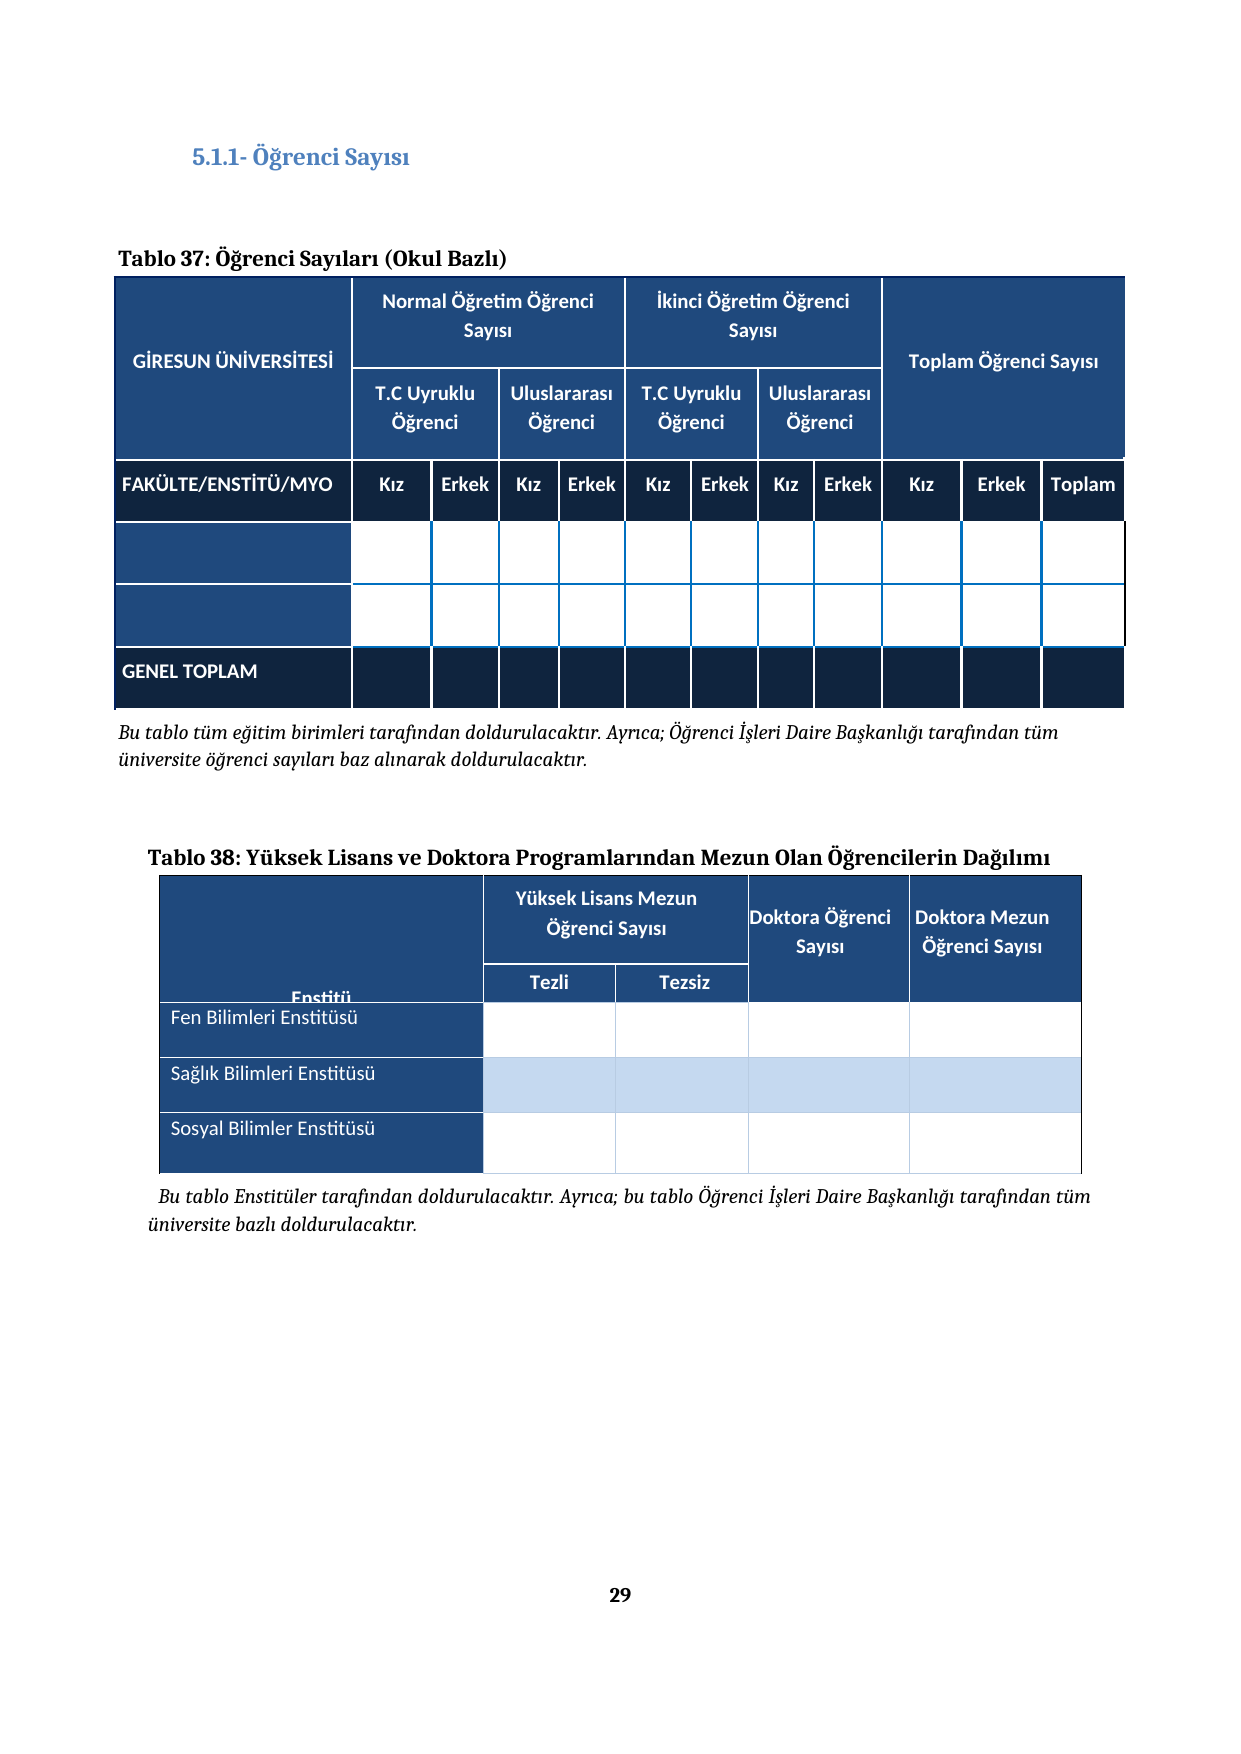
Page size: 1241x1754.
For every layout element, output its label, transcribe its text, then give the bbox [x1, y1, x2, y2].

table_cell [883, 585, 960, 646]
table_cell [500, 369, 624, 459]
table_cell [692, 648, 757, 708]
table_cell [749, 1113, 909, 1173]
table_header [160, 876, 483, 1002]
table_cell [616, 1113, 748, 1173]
text Tablo 37: Öğrenci Sayıları (Okul Bazlı) [118, 246, 1092, 272]
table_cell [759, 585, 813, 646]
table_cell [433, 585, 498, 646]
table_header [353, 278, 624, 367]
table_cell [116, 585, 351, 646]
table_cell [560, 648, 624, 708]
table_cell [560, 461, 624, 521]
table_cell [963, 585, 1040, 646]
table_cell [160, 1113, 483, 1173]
text Tablo 38: Yüksek Lisans ve Doktora Programlarından Mezun Olan Öğrencilerin Dağılımı [148, 844, 1092, 871]
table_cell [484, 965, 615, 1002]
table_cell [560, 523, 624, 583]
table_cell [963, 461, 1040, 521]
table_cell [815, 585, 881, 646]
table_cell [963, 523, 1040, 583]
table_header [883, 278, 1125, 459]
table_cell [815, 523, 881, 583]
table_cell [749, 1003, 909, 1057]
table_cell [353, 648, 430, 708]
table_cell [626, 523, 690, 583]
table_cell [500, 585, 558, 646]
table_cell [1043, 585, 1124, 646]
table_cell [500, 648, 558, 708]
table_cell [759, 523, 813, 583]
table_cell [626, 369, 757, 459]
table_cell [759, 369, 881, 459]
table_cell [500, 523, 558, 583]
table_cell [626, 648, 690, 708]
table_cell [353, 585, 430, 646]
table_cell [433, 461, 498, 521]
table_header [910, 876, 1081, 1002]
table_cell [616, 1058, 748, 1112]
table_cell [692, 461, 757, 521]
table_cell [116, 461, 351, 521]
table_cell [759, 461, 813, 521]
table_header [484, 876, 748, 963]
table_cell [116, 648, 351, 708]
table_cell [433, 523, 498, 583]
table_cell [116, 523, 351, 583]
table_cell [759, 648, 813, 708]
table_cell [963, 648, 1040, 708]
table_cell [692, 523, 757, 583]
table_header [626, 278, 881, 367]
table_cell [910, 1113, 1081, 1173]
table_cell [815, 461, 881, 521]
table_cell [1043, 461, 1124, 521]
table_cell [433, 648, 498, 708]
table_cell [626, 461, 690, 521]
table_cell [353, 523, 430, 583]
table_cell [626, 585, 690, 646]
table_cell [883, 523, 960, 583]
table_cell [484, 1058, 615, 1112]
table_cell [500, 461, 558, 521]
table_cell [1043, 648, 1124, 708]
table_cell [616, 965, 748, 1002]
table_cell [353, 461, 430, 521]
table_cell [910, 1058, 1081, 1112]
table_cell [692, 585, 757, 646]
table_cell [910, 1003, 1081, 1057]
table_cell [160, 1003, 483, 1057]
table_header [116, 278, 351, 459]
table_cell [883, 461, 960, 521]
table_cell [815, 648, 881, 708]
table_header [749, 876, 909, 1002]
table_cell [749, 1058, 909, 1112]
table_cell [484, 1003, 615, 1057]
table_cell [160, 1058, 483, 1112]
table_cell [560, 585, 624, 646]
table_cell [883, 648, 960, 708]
text Bu tablo Enstitüler tarafından doldurulacaktır. Ayrıca; bu tablo Öğrenci İşleri Daire Başkanlığı tarafından tüm üniversite bazlı doldurulacaktır. [148, 1185, 1092, 1236]
text Bu tablo tüm eğitim birimleri tarafından doldurulacaktır. Ayrıca; Öğrenci İşleri Daire Başkanlığı tarafından tüm üniversite öğrenci sayıları baz alınarak doldurulacaktır. [118, 720, 1092, 772]
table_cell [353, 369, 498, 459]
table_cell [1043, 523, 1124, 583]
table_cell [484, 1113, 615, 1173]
text 5.1.1- Öğrenci Sayısı [148, 143, 1092, 172]
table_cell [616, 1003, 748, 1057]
